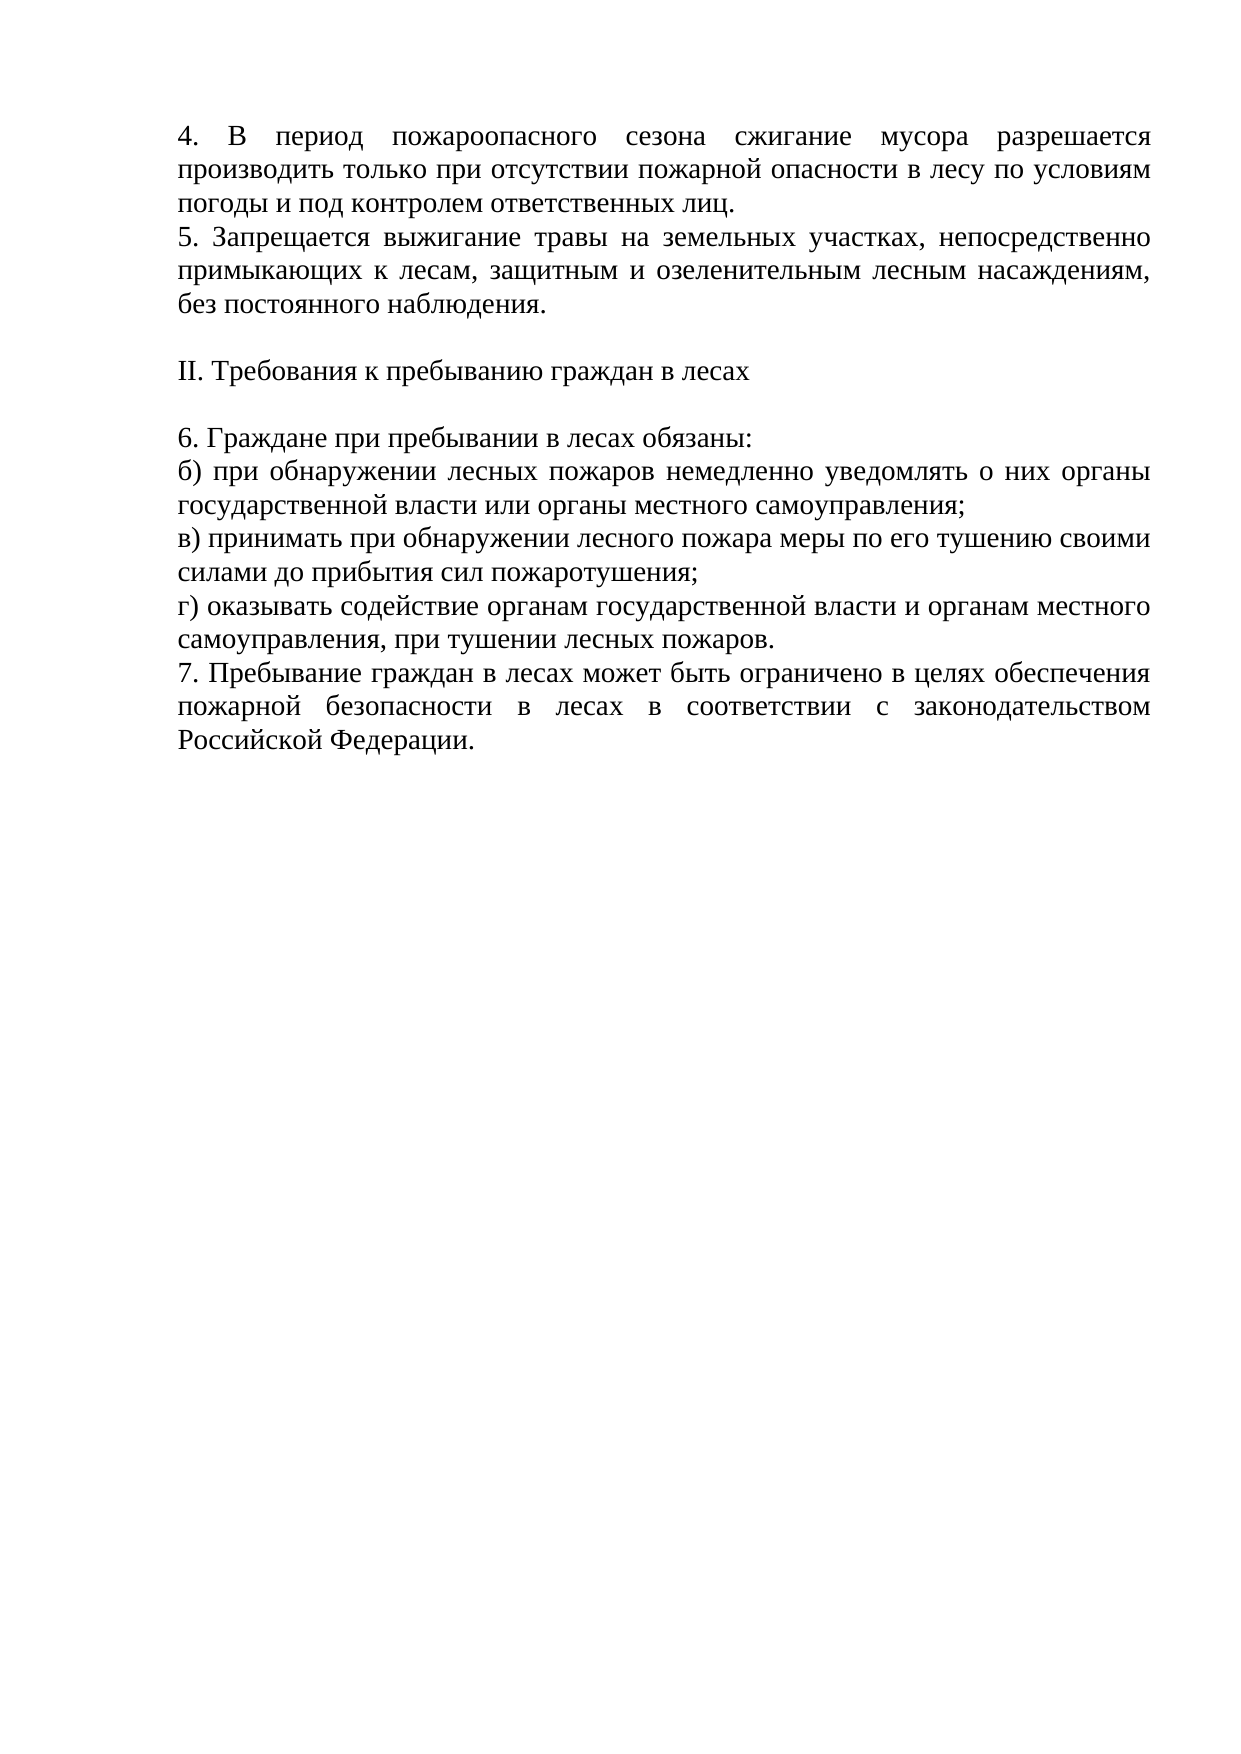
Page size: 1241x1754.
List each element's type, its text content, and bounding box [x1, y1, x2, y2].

text б) при обнаружении лесных пожаров немедленно уведомлять о них органы государственной власти или органы местного самоуправления; [177, 453, 1152, 521]
text II. Требования к пребыванию граждан в лесах [177, 353, 1152, 386]
text 5. Запрещается выжигание травы на земельных участках, непосредственно примыкающих к лесам, защитным и озеленительным лесным насаждениям, без постоянного наблюдения. [177, 219, 1152, 319]
text 4. В период пожароопасного сезона сжигание мусора разрешается производить только при отсутствии пожарной опасности в лесу по условиям погоды и под контролем ответственных лиц. [177, 118, 1152, 219]
text 6. Граждане при пребывании в лесах обязаны: [177, 420, 1152, 453]
text г) оказывать содействие органам государственной власти и органам местного самоуправления, при тушении лесных пожаров. [177, 588, 1152, 655]
text 7. Пребывание граждан в лесах может быть ограничено в целях обеспечения пожарной безопасности в лесах в соответствии с законодательством Российской Федерации. [177, 655, 1152, 755]
text в) принимать при обнаружении лесного пожара меры по его тушению своими силами до прибытия сил пожаротушения; [177, 521, 1152, 588]
